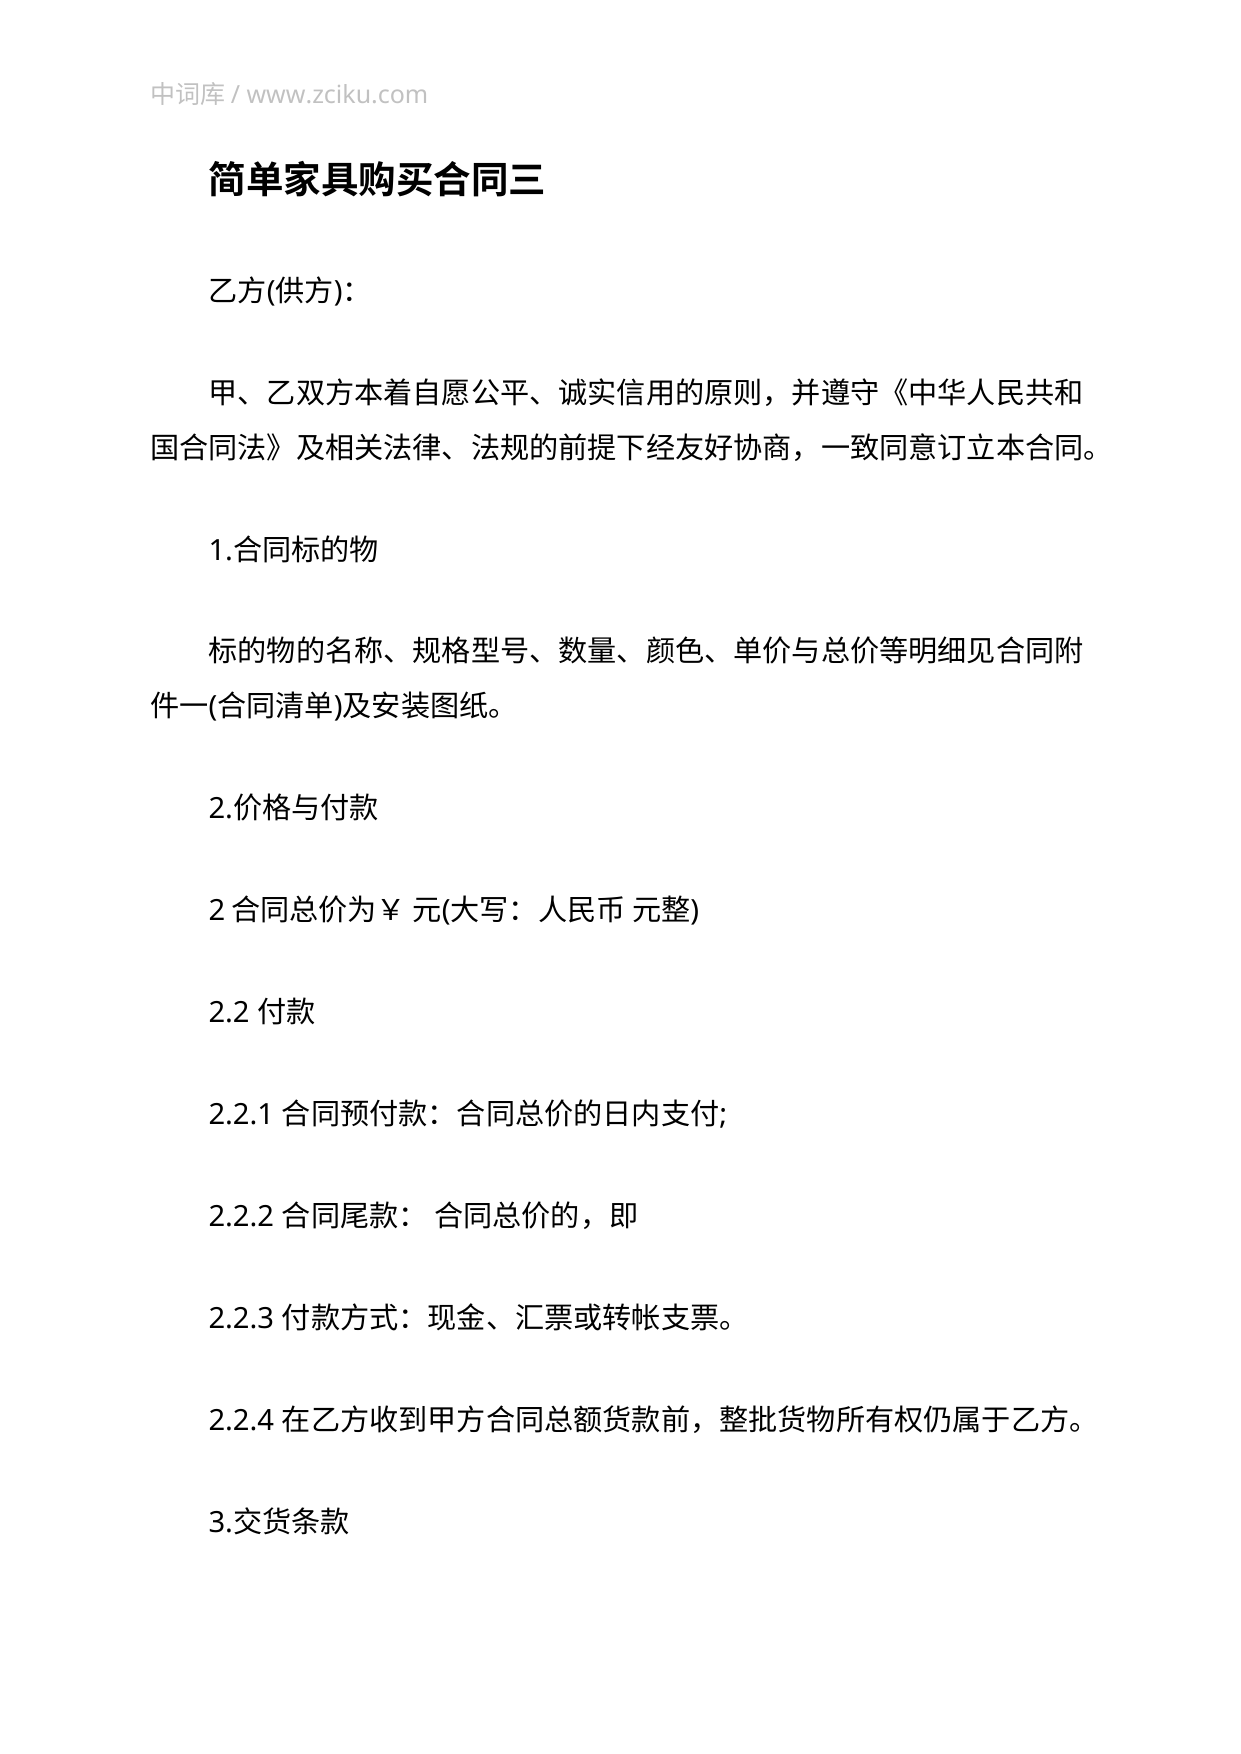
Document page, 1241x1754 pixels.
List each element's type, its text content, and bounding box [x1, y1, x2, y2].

text 甲、乙双方本着自愿公平、诚实信用的原则，并遵守《中华人民共和国合同法》及相关法律、法规的前提下经友好协商，一致同意订立本合同。 [150, 369, 1090, 467]
text 2.价格与付款 [150, 785, 1090, 827]
text 2.2.1 合同预付款：合同总价的日内支付; [150, 1091, 1090, 1133]
text 2.2.4 在乙方收到甲方合同总额货款前，整批货物所有权仍属于乙方。 [150, 1397, 1090, 1439]
text 2.2.2 合同尾款： 合同总价的，即 [150, 1193, 1090, 1235]
text 乙方(供方)： [150, 267, 1090, 310]
text 1.合同标的物 [150, 526, 1090, 568]
text 标的物的名称、规格型号、数量、颜色、单价与总价等明细见合同附件一(合同清单)及安装图纸。 [150, 628, 1090, 725]
text 简单家具购买合同三 [150, 150, 1090, 204]
text 3.交货条款 [150, 1499, 1090, 1541]
text 2.2 付款 [150, 989, 1090, 1031]
text 2.2.3 付款方式：现金、汇票或转帐支票。 [150, 1295, 1090, 1337]
text 2合同总价为￥ 元(大写：人民币 元整) [150, 887, 1090, 929]
